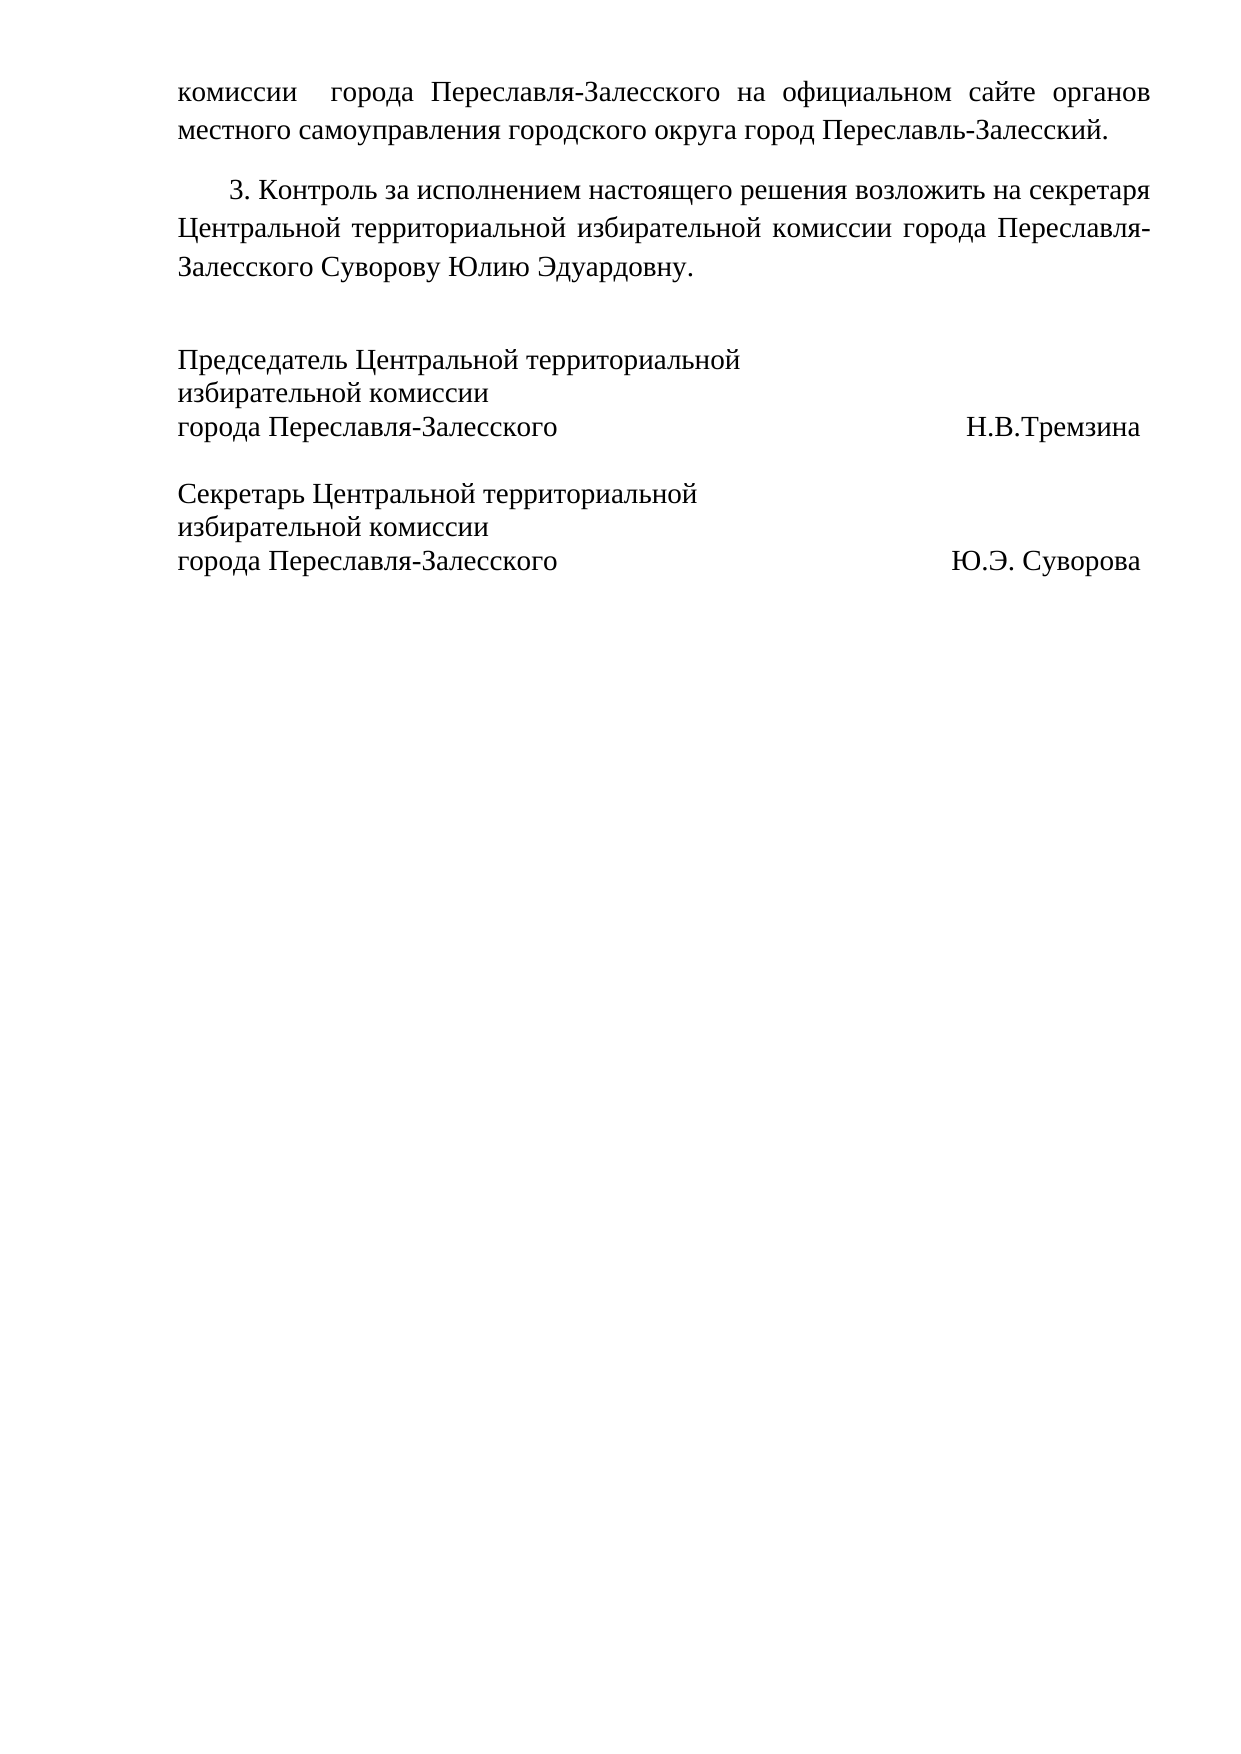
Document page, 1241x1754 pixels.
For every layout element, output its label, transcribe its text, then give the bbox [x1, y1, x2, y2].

text 3. Контроль за исполнением настоящего решения возложить на секретаря Центральной территориальной избирательной комиссии города Переславля-Залесского Суворову Юлию Эдуардовну. [177, 172, 1152, 282]
title города Переславля-Залесского Н.В.Тремзина [177, 409, 1152, 442]
title избирательной комиссии [177, 375, 1152, 409]
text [177, 74, 1152, 146]
title города Переславля-Залесского Ю.Э. Суворова [177, 543, 1152, 577]
title Председатель Центральной территориальной [177, 342, 1152, 375]
title избирательной комиссии [177, 509, 1152, 543]
title Секретарь Центральной территориальной [177, 476, 1152, 509]
